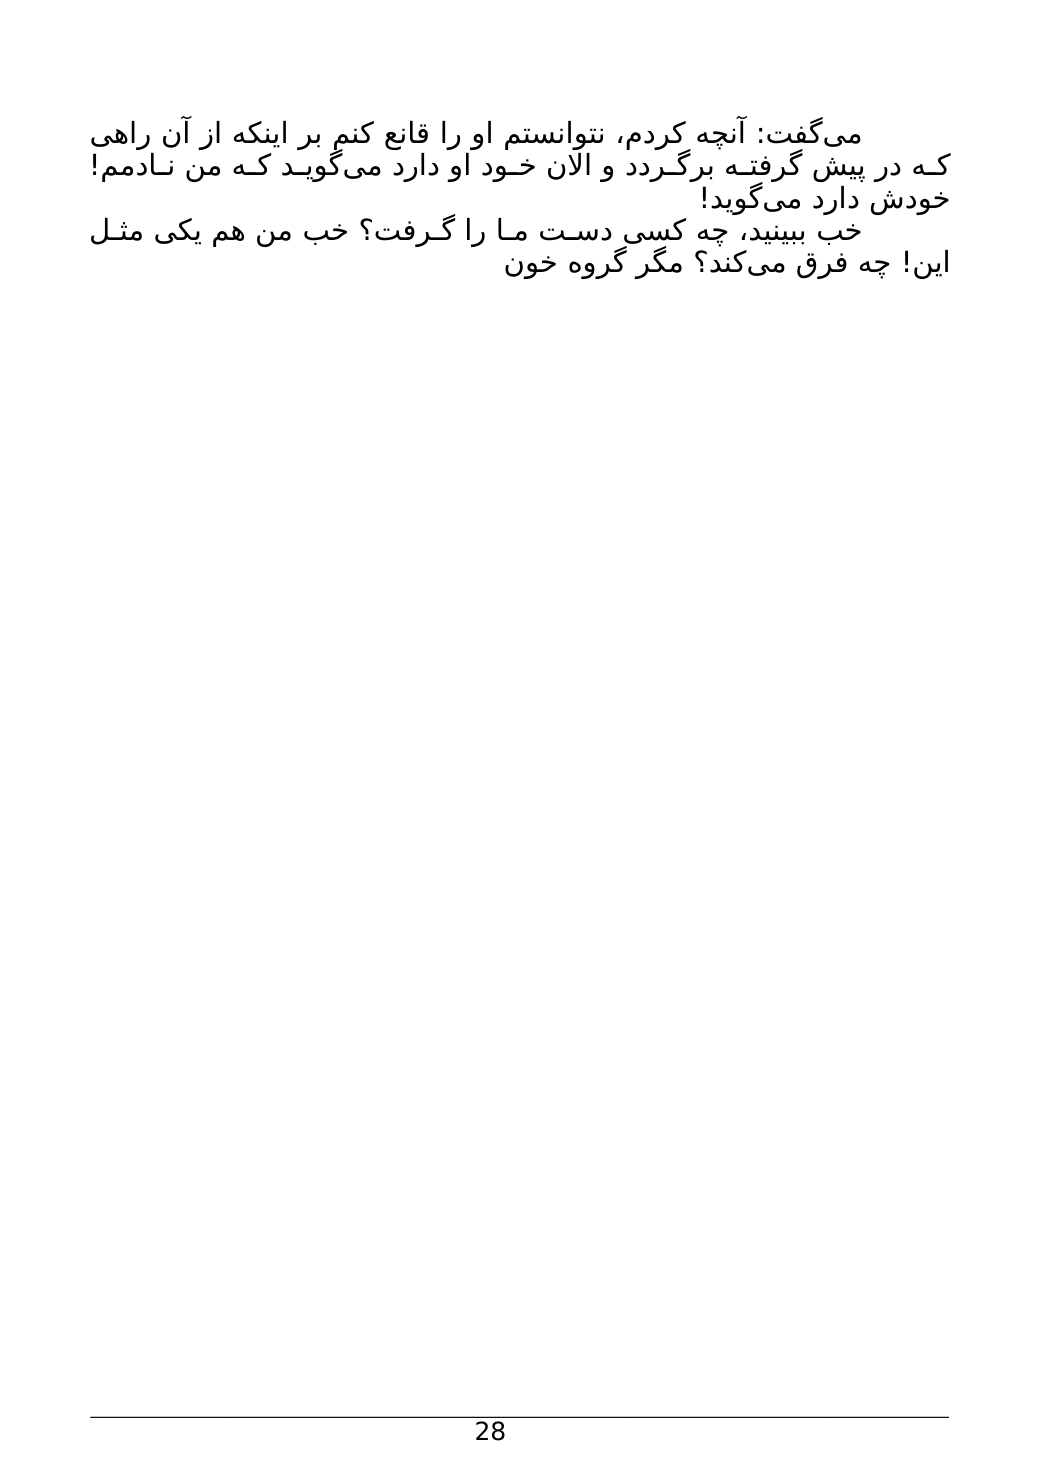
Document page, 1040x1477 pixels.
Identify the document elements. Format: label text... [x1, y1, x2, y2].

text خب ببینید، چه كسی دست ما را گرفت؟ خب من هم یكی مثل این! چه فرق می‌كند؟ مگر گروه خون‌ [89, 215, 951, 279]
text می‌گفت: آنچه كردم، نتوانستم او را قانع كنم بر اینكه از آن راهی كه در پیش گرفته برگردد و الان خود او دارد می‌گوید كه من نادمم! خودش دارد می‌گوید! [89, 118, 951, 215]
